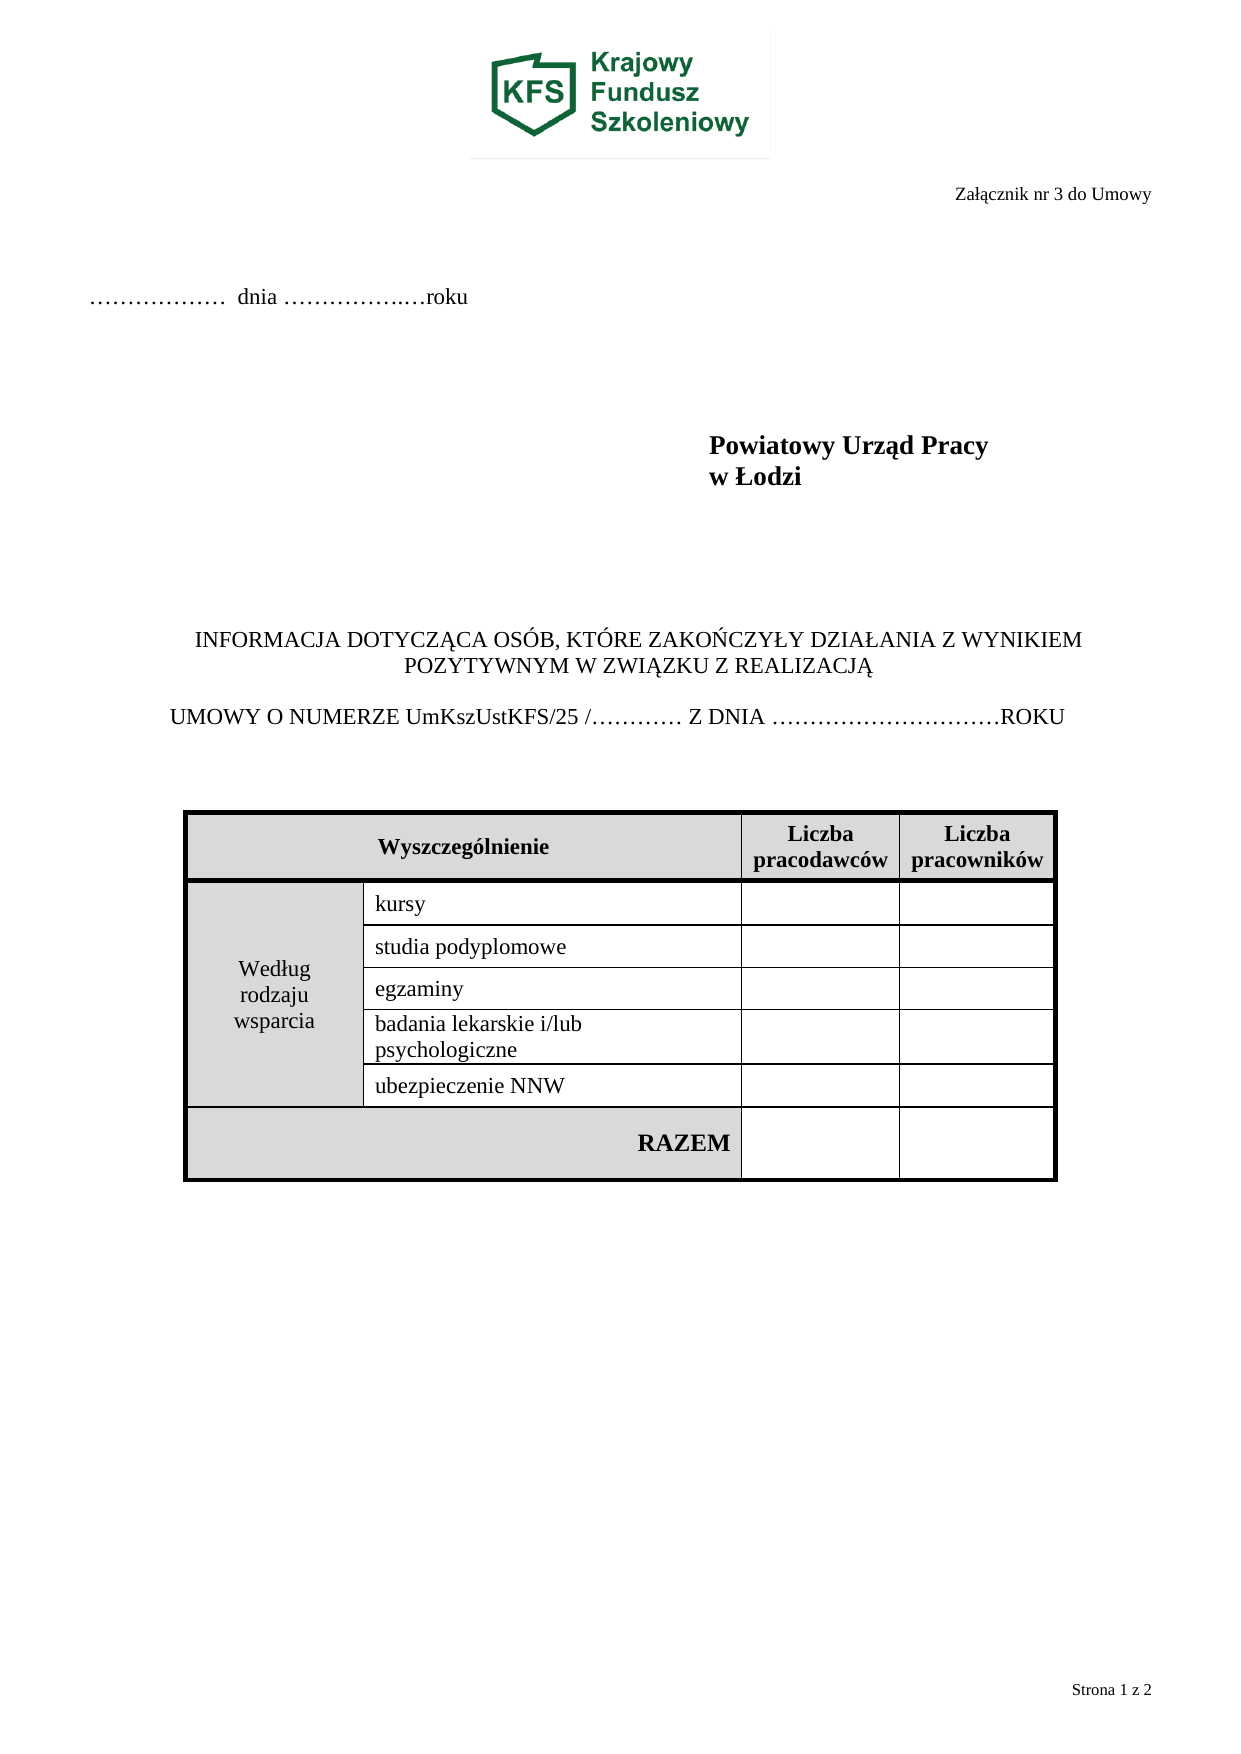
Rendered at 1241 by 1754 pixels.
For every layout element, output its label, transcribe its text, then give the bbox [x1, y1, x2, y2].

table_header Liczba pracowników [900, 815, 1053, 878]
table_cell Według rodzaju wsparcia [188, 883, 363, 1106]
table_cell [900, 1065, 1053, 1106]
table_cell studia podyplomowe [364, 926, 741, 967]
table_cell [742, 1065, 899, 1106]
text UMOWY O NUMERZE UmKszUstKFS/25 /………… Z DNIA …………………………ROKU [89, 703, 1152, 758]
text Załącznik nr 3 do Umowy [89, 183, 1152, 204]
text Powiatowy Urząd Pracy w Łodzi [709, 429, 1152, 491]
table_cell kursy [364, 883, 741, 924]
picture [469, 29, 771, 159]
table_cell egzaminy [364, 968, 741, 1009]
table_cell [742, 1108, 899, 1178]
table_cell [742, 926, 899, 967]
table_cell [900, 883, 1053, 924]
table_cell badania lekarskie i/lub psychologiczne [364, 1010, 741, 1063]
text INFORMACJA DOTYCZĄCA OSÓB, KTÓRE ZAKOŃCZYŁY DZIAŁANIA Z WYNIKIEM POZYTYWNYM W ZWIĄZKU Z REALIZACJĄ [126, 626, 1152, 678]
table_cell [742, 968, 899, 1009]
table_cell [900, 968, 1053, 1009]
table_header Wyszczególnienie [188, 815, 741, 878]
table_cell [742, 1010, 899, 1063]
table_cell ubezpieczenie NNW [364, 1065, 741, 1106]
table_cell [900, 1108, 1053, 1178]
table_cell [900, 1010, 1053, 1063]
table_cell RAZEM [188, 1108, 741, 1178]
text ……………… dnia …………….…roku [89, 283, 1152, 309]
table_cell [742, 883, 899, 924]
table_cell [900, 926, 1053, 967]
table_header Liczba pracodawców [742, 815, 899, 878]
